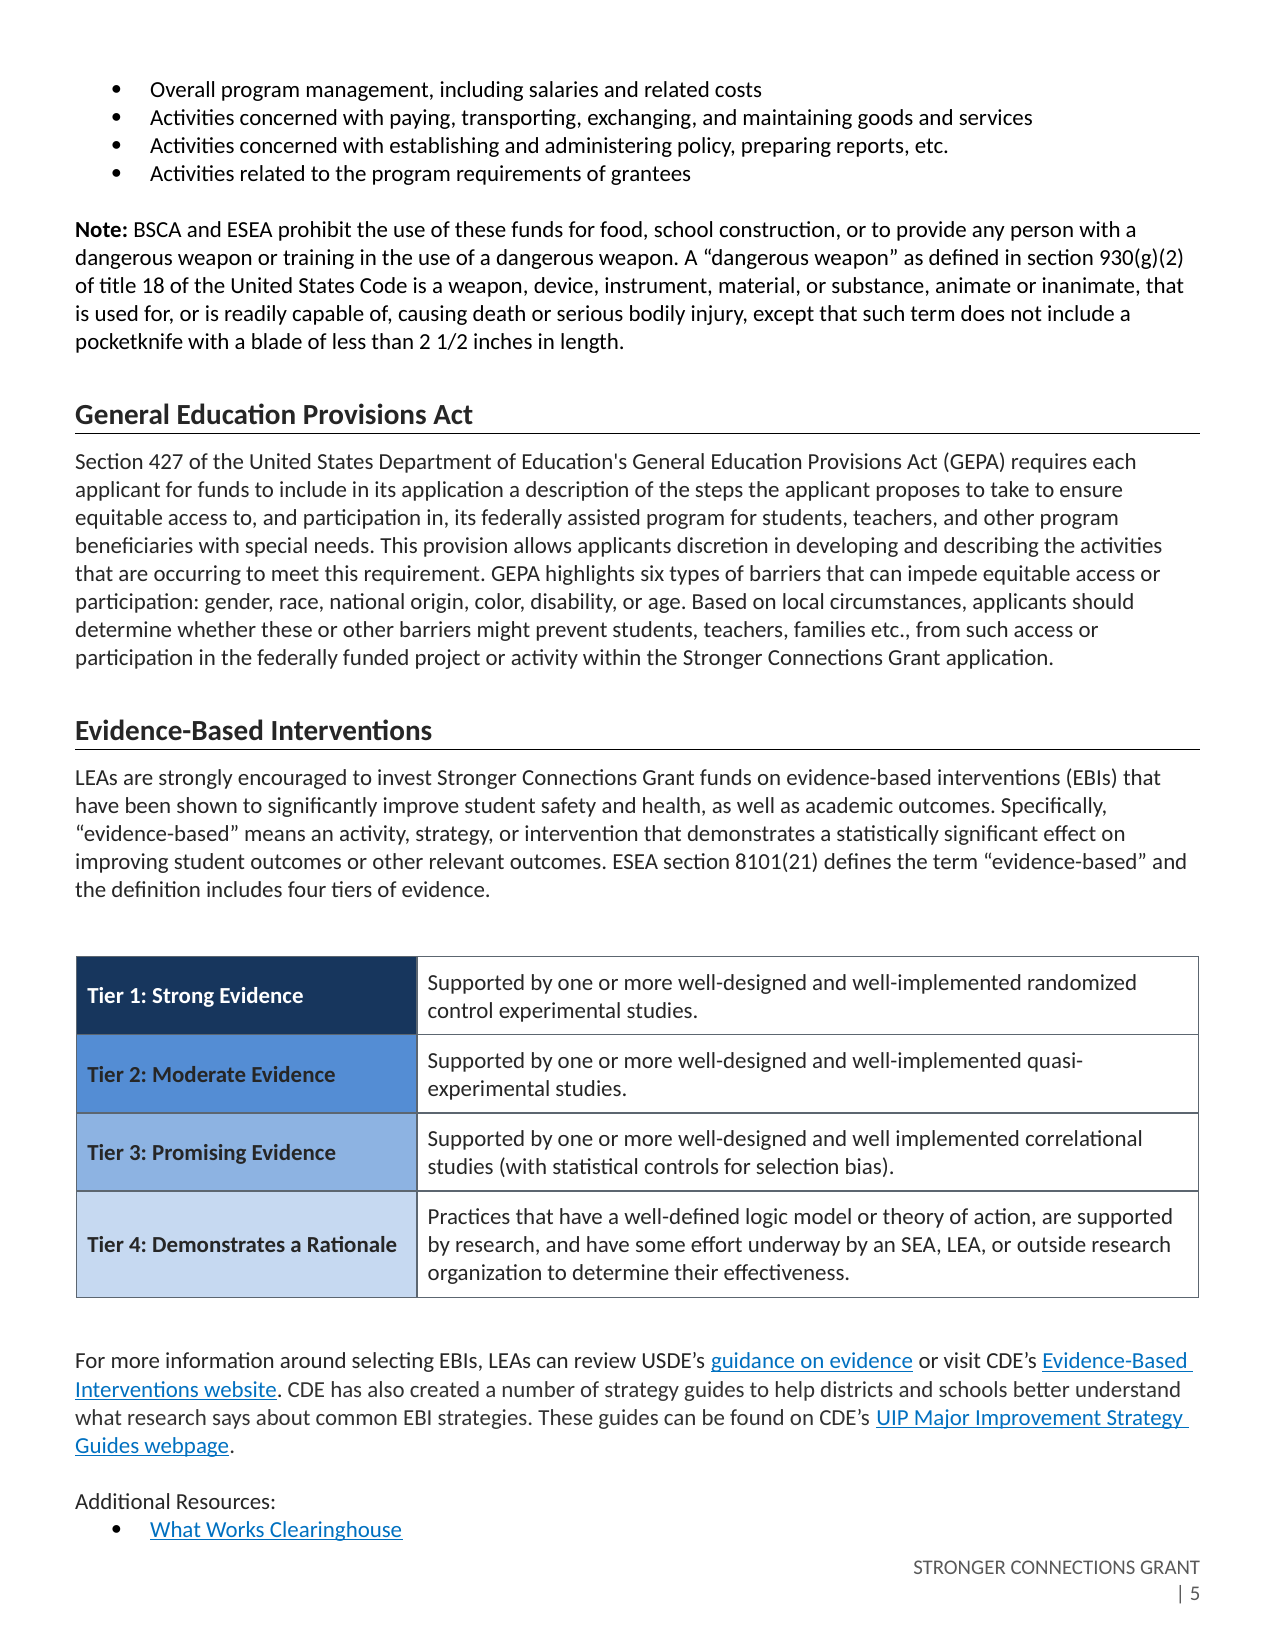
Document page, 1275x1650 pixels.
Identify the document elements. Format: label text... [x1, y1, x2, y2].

table_cell Practices that have a well-defined logic model or theory of action, are supported by research, and have some effort underway by an SEA, LEA, or outside research organization to determine their effectiveness. [418, 1192, 1198, 1297]
list Activities related to the program requirements of grantees [112, 159, 1200, 187]
subtitle General Education Provisions Act [75, 396, 1200, 433]
table_cell Tier 3: Promising Evidence [77, 1114, 416, 1190]
table_cell Tier 4: Demonstrates a Rationale [77, 1192, 416, 1297]
list Activities concerned with paying, transporting, exchanging, and maintaining goods and services [112, 103, 1200, 131]
table_header Tier 1: Strong Evidence [77, 957, 416, 1034]
table_cell Supported by one or more well-designed and well-implemented quasi-experimental studies. [418, 1035, 1198, 1112]
text Additional Resources: [75, 1487, 1200, 1515]
text Section 427 of the United States Department of Education's General Education Provisions Act (GEPA) requires each applicant for funds to include in its application a description of the steps the applicant proposes to take to ensure equitable access to, and participation in, its federally assisted program for students, teachers, and other program beneficiaries with special needs. This provision allows applicants discretion in developing and describing the activities that are occurring to meet this requirement. GEPA highlights six types of barriers that can impede equitable access or participation: gender, race, national origin, color, disability, or age. Based on local circumstances, applicants should determine whether these or other barriers might prevent students, teachers, families etc., from such access or participation in the federally funded project or activity within the Stronger Connections Grant application. [75, 447, 1200, 671]
text For more information around selecting EBIs, LEAs can review USDE’s guidance on evidence or visit CDE’s Evidence-Based Interventions website. CDE has also created a number of strategy guides to help districts and schools better understand what research says about common EBI strategies. These guides can be found on CDE’s UIP Major Improvement Strategy Guides webpage. [75, 1347, 1200, 1459]
table_header Supported by one or more well-designed and well-implemented randomized control experimental studies. [418, 957, 1198, 1034]
list What Works Clearinghouse [112, 1515, 1200, 1543]
subtitle Evidence-Based Interventions [75, 712, 1200, 749]
text Note: BSCA and ESEA prohibit the use of these funds for food, school construction, or to provide any person with a dangerous weapon or training in the use of a dangerous weapon. A “dangerous weapon” as defined in section 930(g)(2) of title 18 of the United States Code is a weapon, device, instrument, material, or substance, animate or inanimate, that is used for, or is readily capable of, causing death or serious bodily injury, except that such term does not include a pocketknife with a blade of less than 2 1/2 inches in length. [75, 215, 1200, 355]
table_cell Tier 2: Moderate Evidence [77, 1035, 416, 1112]
list Overall program management, including salaries and related costs [112, 75, 1200, 103]
text LEAs are strongly encouraged to invest Stronger Connections Grant funds on evidence-based interventions (EBIs) that have been shown to significantly improve student safety and health, as well as academic outcomes. Specifically, “evidence-based” means an activity, strategy, or intervention that demonstrates a statistically significant effect on improving student outcomes or other relevant outcomes. ESEA section 8101(21) defines the term “evidence-based” and the definition includes four tiers of evidence. [75, 763, 1200, 903]
list Activities concerned with establishing and administering policy, preparing reports, etc. [112, 131, 1200, 159]
table_cell Supported by one or more well-designed and well implemented correlational studies (with statistical controls for selection bias). [418, 1114, 1198, 1190]
